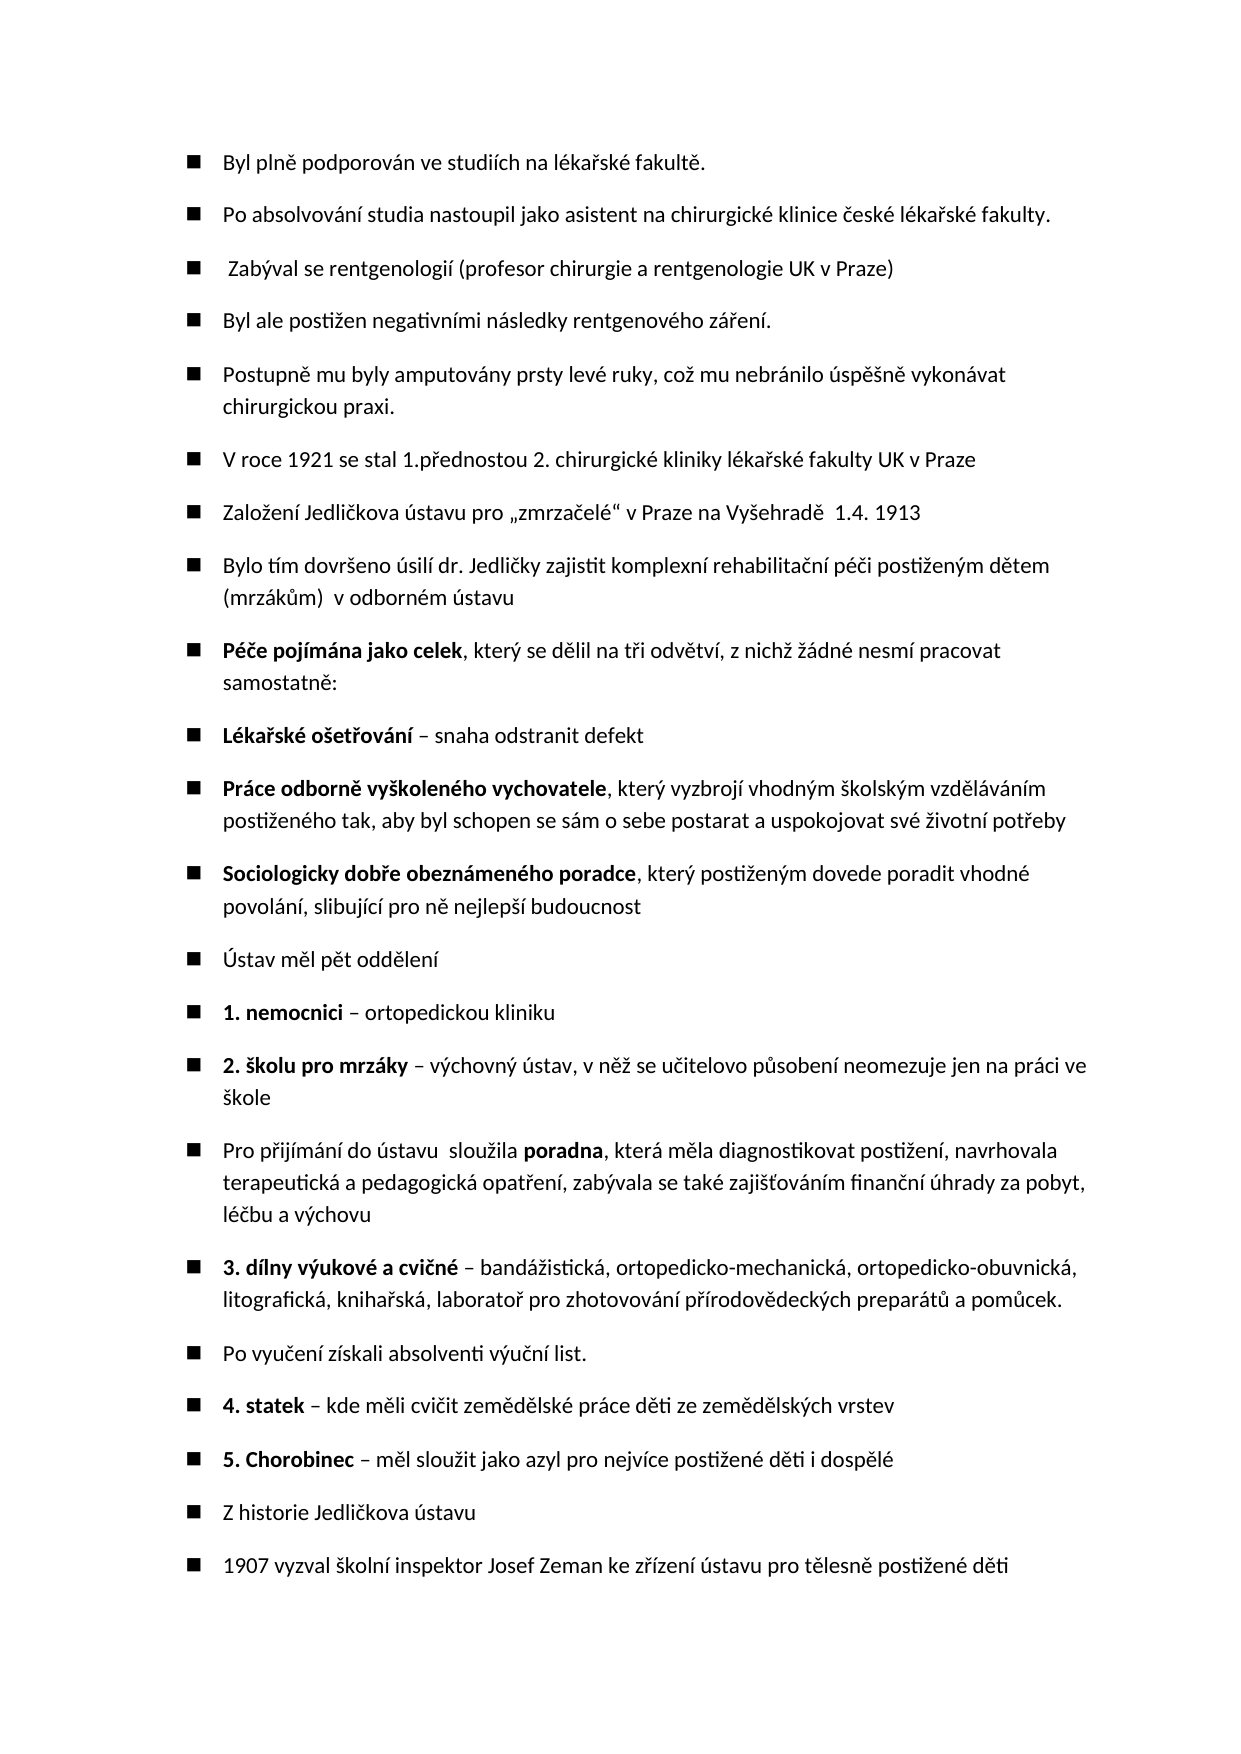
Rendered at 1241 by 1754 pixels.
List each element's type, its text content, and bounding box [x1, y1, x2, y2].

list Bylo tím dovršeno úsilí dr. Jedličky zajistit komplexní rehabilitační péči postiženým dětem (mrzákům) v odborném ústavu [185, 551, 1093, 611]
list 5. Chorobinec – měl sloužit jako azyl pro nejvíce postižené děti i dospělé [185, 1445, 1093, 1473]
list Po vyučení získali absolventi výuční list. [185, 1339, 1093, 1367]
list Založení Jedličkova ústavu pro „zmrzačelé“ v Praze na Vyšehradě 1.4. 1913 [185, 498, 1093, 526]
list Z historie Jedličkova ústavu [185, 1498, 1093, 1526]
list Práce odborně vyškoleného vychovatele, který vyzbrojí vhodným školským vzděláváním postiženého tak, aby byl schopen se sám o sebe postarat a uspokojovat své životní potřeby [185, 774, 1093, 834]
list 1907 vyzval školní inspektor Josef Zeman ke zřízení ústavu pro tělesně postižené děti [185, 1551, 1093, 1579]
list Postupně mu byly amputovány prsty levé ruky, což mu nebránilo úspěšně vykonávat chirurgickou praxi. [185, 360, 1093, 420]
list Byl ale postižen negativními následky rentgenového záření. [185, 307, 1093, 335]
list Lékařské ošetřování – snaha odstranit defekt [185, 721, 1093, 749]
list 4. statek – kde měli cvičit zemědělské práce děti ze zemědělských vrstev [185, 1392, 1093, 1420]
list Byl plně podporován ve studiích na lékařské fakultě. [185, 148, 1093, 176]
list Ústav měl pět oddělení [185, 945, 1093, 973]
list 1. nemocnici – ortopedickou kliniku [185, 998, 1093, 1026]
list Sociologicky dobře obeznámeného poradce, který postiženým dovede poradit vhodné povolání, slibující pro ně nejlepší budoucnost [185, 859, 1093, 920]
list 3. dílny výukové a cvičné – bandážistická, ortopedicko-mechanická, ortopedicko-obuvnická, litografická, knihařská, laboratoř pro zhotovování přírodovědeckých preparátů a pomůcek. [185, 1253, 1093, 1314]
list Péče pojímána jako celek, který se dělil na tři odvětví, z nichž žádné nesmí pracovat samostatně: [185, 636, 1093, 696]
list Zabýval se rentgenologií (profesor chirurgie a rentgenologie UK v Praze) [185, 254, 1093, 282]
list Pro přijímání do ústavu sloužila poradna, která měla diagnostikovat postižení, navrhovala terapeutická a pedagogická opatření, zabývala se také zajišťováním finanční úhrady za pobyt, léčbu a výchovu [185, 1136, 1093, 1228]
list 2. školu pro mrzáky – výchovný ústav, v něž se učitelovo působení neomezuje jen na práci ve škole [185, 1051, 1093, 1111]
list Po absolvování studia nastoupil jako asistent na chirurgické klinice české lékařské fakulty. [185, 201, 1093, 229]
list V roce 1921 se stal 1.přednostou 2. chirurgické kliniky lékařské fakulty UK v Praze [185, 445, 1093, 473]
